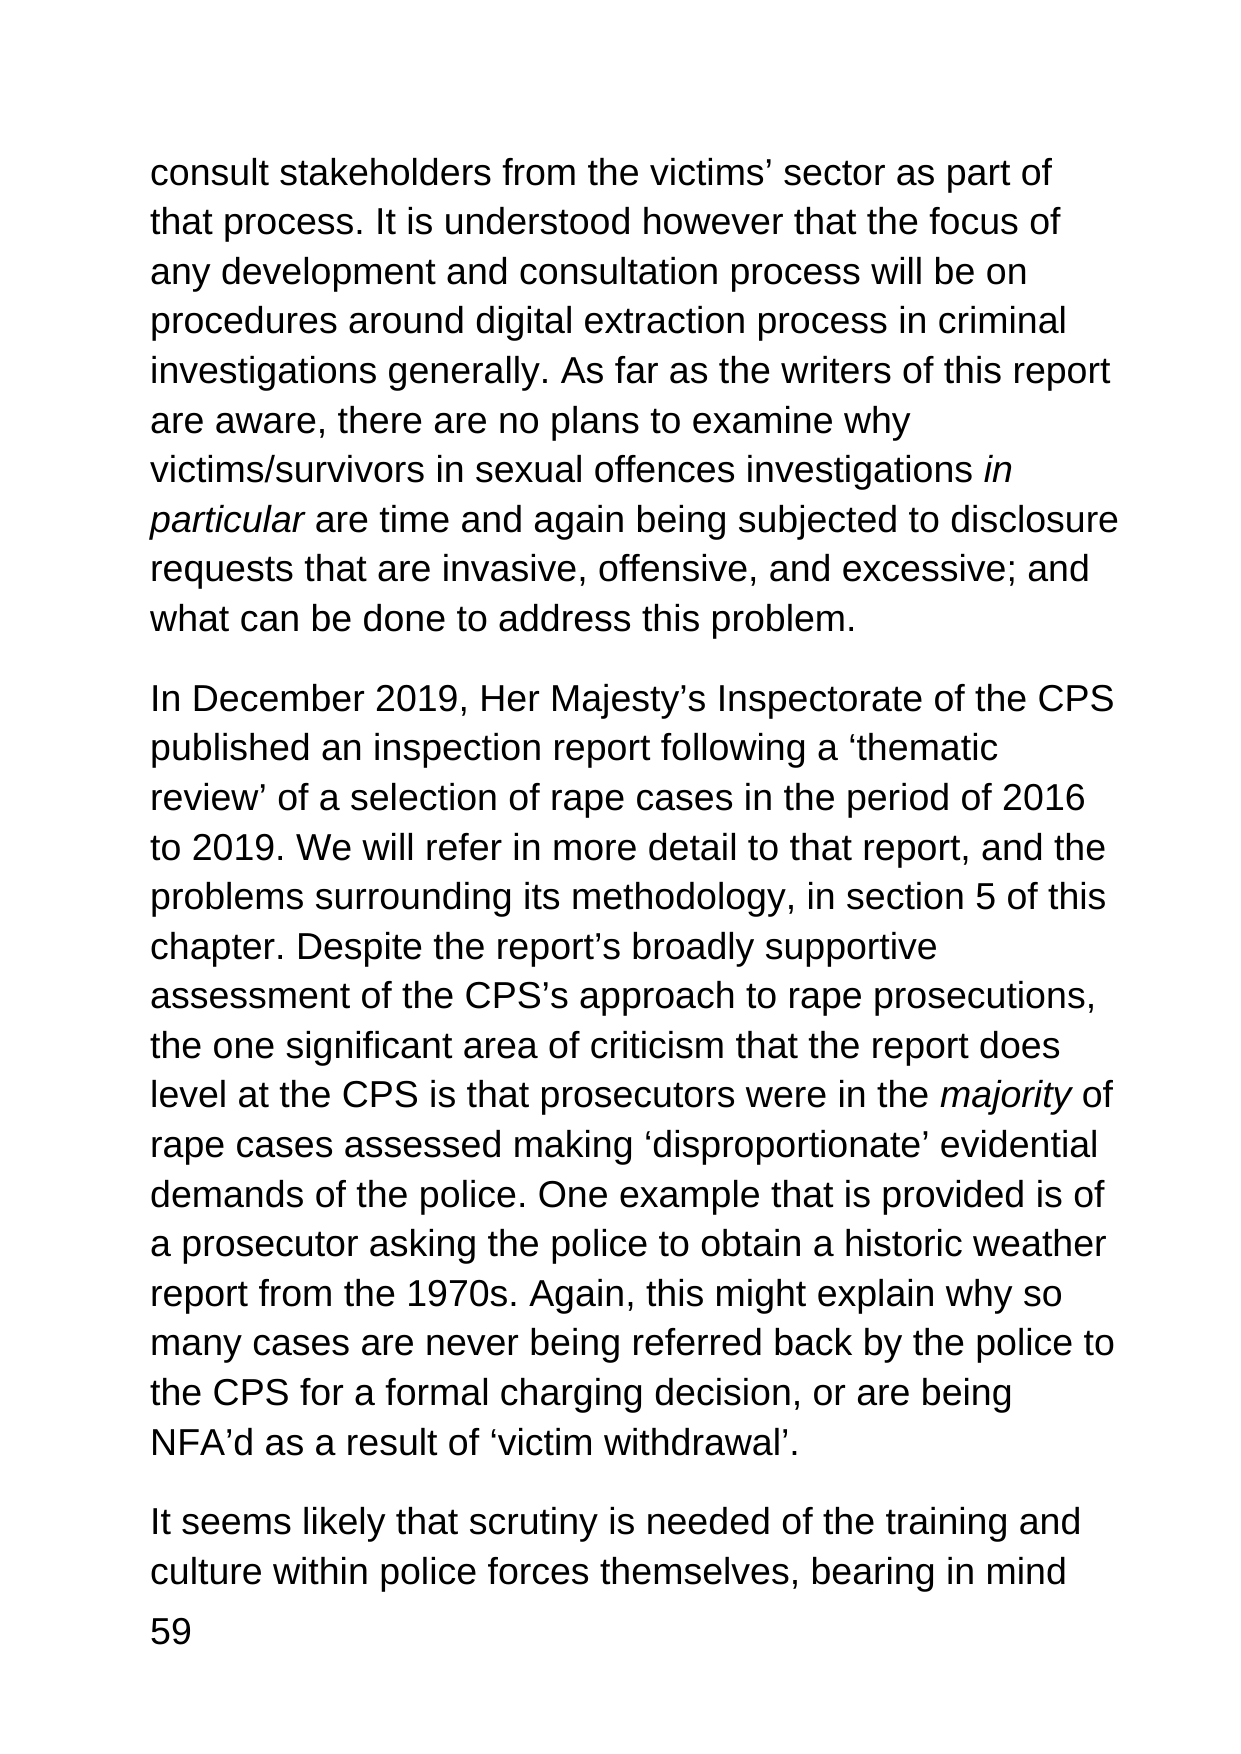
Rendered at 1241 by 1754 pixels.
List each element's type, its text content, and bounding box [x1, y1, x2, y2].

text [150, 1499, 1125, 1592]
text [150, 150, 1125, 639]
text In December 2019, Her Majesty’s Inspectorate of the CPS published an inspection report following a ‘thematic review’ of a selection of rape cases in the period of 2016 to 2019. We will refer in more detail to that report, and the problems surrounding its methodology, in section 5 of this chapter. Despite the report’s broadly supportive assessment of the CPS’s approach to rape prosecutions, the one significant area of criticism that the report does level at the CPS is that prosecutors were in the majority of rape cases assessed making ‘disproportionate’ evidential demands of the police. One example that is provided is of a prosecutor asking the police to obtain a historic weather report from the 1970s. Again, this might explain why so many cases are never being referred back by the police to the CPS for a formal charging decision, or are being NFA’d as a result of ‘victim withdrawal’. [150, 676, 1125, 1463]
